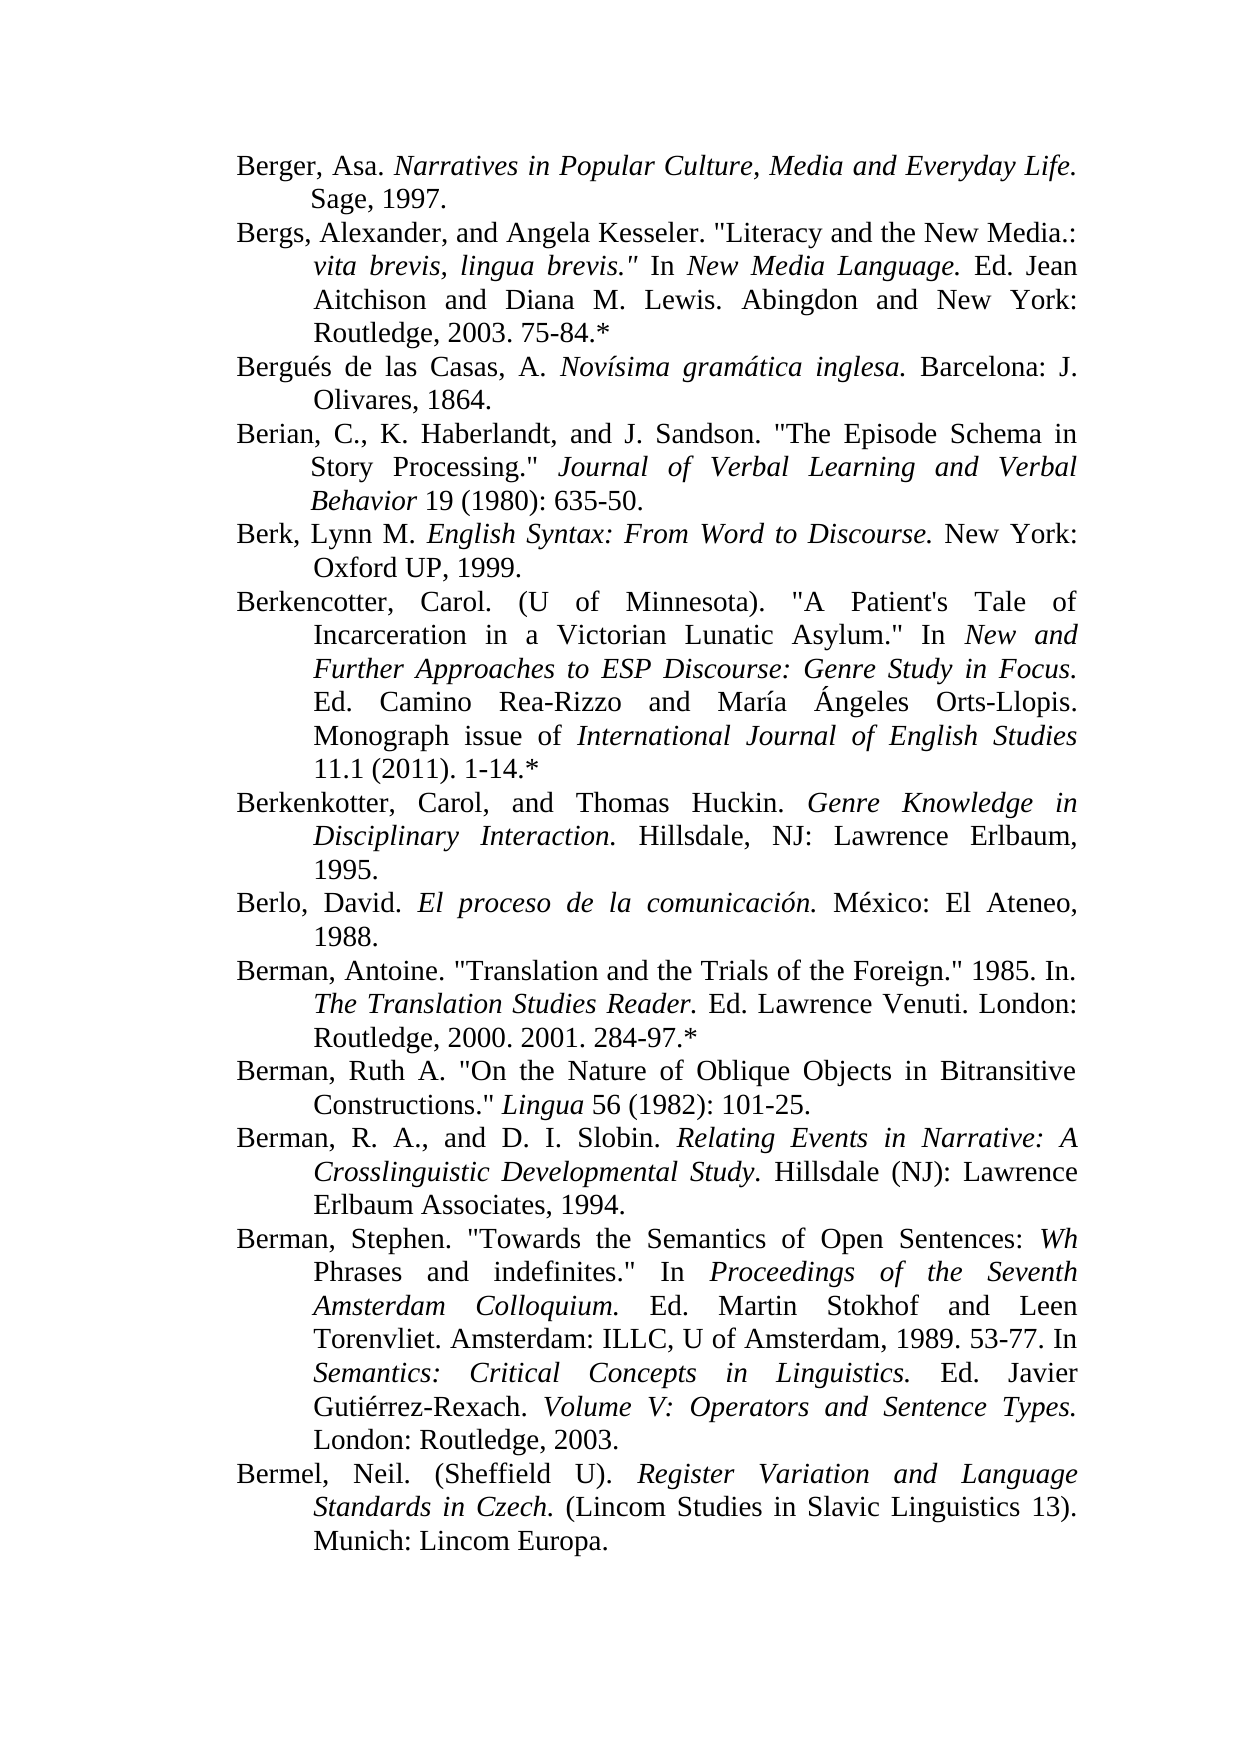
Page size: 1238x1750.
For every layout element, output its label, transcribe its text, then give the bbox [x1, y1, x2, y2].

text Berian, C., K. Haberlandt, and J. Sandson. "The Episode Schema in Story Processing." Journal of Verbal Learning and Verbal Behavior 19 (1980): 635-50. [236, 416, 1078, 517]
text Berlo, David. El proceso de la comunicación. México: El Ateneo, 1988. [236, 886, 1078, 953]
text Berger, Asa. Narratives in Popular Culture, Media and Everyday Life. Sage, 1997. [236, 148, 1078, 215]
text Berman, R. A., and D. I. Slobin. Relating Events in Narrative: A Crosslinguistic Developmental Study. Hillsdale (NJ): Lawrence Erlbaum Associates, 1994. [236, 1120, 1078, 1221]
text Berkencotter, Carol. (U of Minnesota). "A Patient's Tale of Incarceration in a Victorian Lunatic Asylum." In New and Further Approaches to ESP Discourse: Genre Study in Focus. Ed. Camino Rea-Rizzo and María Ángeles Orts-Llopis. Monograph issue of International Journal of English Studies 11.1 (2011). 1-14.* [236, 584, 1078, 785]
text Bermel, Neil. (Sheffield U). Register Variation and Language Standards in Czech. (Lincom Studies in Slavic Linguistics 13). Munich: Lincom Europa. [236, 1456, 1078, 1556]
text Berkenkotter, Carol, and Thomas Huckin. Genre Knowledge in Disciplinary Interaction. Hillsdale, NJ: Lawrence Erlbaum, 1995. [236, 785, 1078, 886]
text Berk, Lynn M. English Syntax: From Word to Discourse. New York: Oxford UP, 1999. [236, 517, 1078, 584]
text Bergués de las Casas, A. Novísima gramática inglesa. Barcelona: J. Olivares, 1864. [236, 349, 1078, 416]
text Bergs, Alexander, and Angela Kesseler. "Literacy and the New Media.: vita brevis, lingua brevis." In New Media Language. Ed. Jean Aitchison and Diana M. Lewis. Abingdon and New York: Routledge, 2003. 75-84.* [236, 215, 1078, 349]
text Berman, Antoine. "Translation and the Trials of the Foreign." 1985. In. The Translation Studies Reader. Ed. Lawrence Venuti. London: Routledge, 2000. 2001. 284-97.* [236, 953, 1078, 1053]
text Berman, Stephen. "Towards the Semantics of Open Sentences: Wh Phrases and indefinites." In Proceedings of the Seventh Amsterdam Colloquium. Ed. Martin Stokhof and Leen Torenvliet. Amsterdam: ILLC, U of Amsterdam, 1989. 53-77. In Semantics: Critical Concepts in Linguistics. Ed. Javier Gutiérrez-Rexach. Volume V: Operators and Sentence Types. London: Routledge, 2003. [236, 1221, 1078, 1456]
text Berman, Ruth A. "On the Nature of Oblique Objects in Bitransitive Constructions." Lingua 56 (1982): 101-25. [236, 1053, 1077, 1120]
